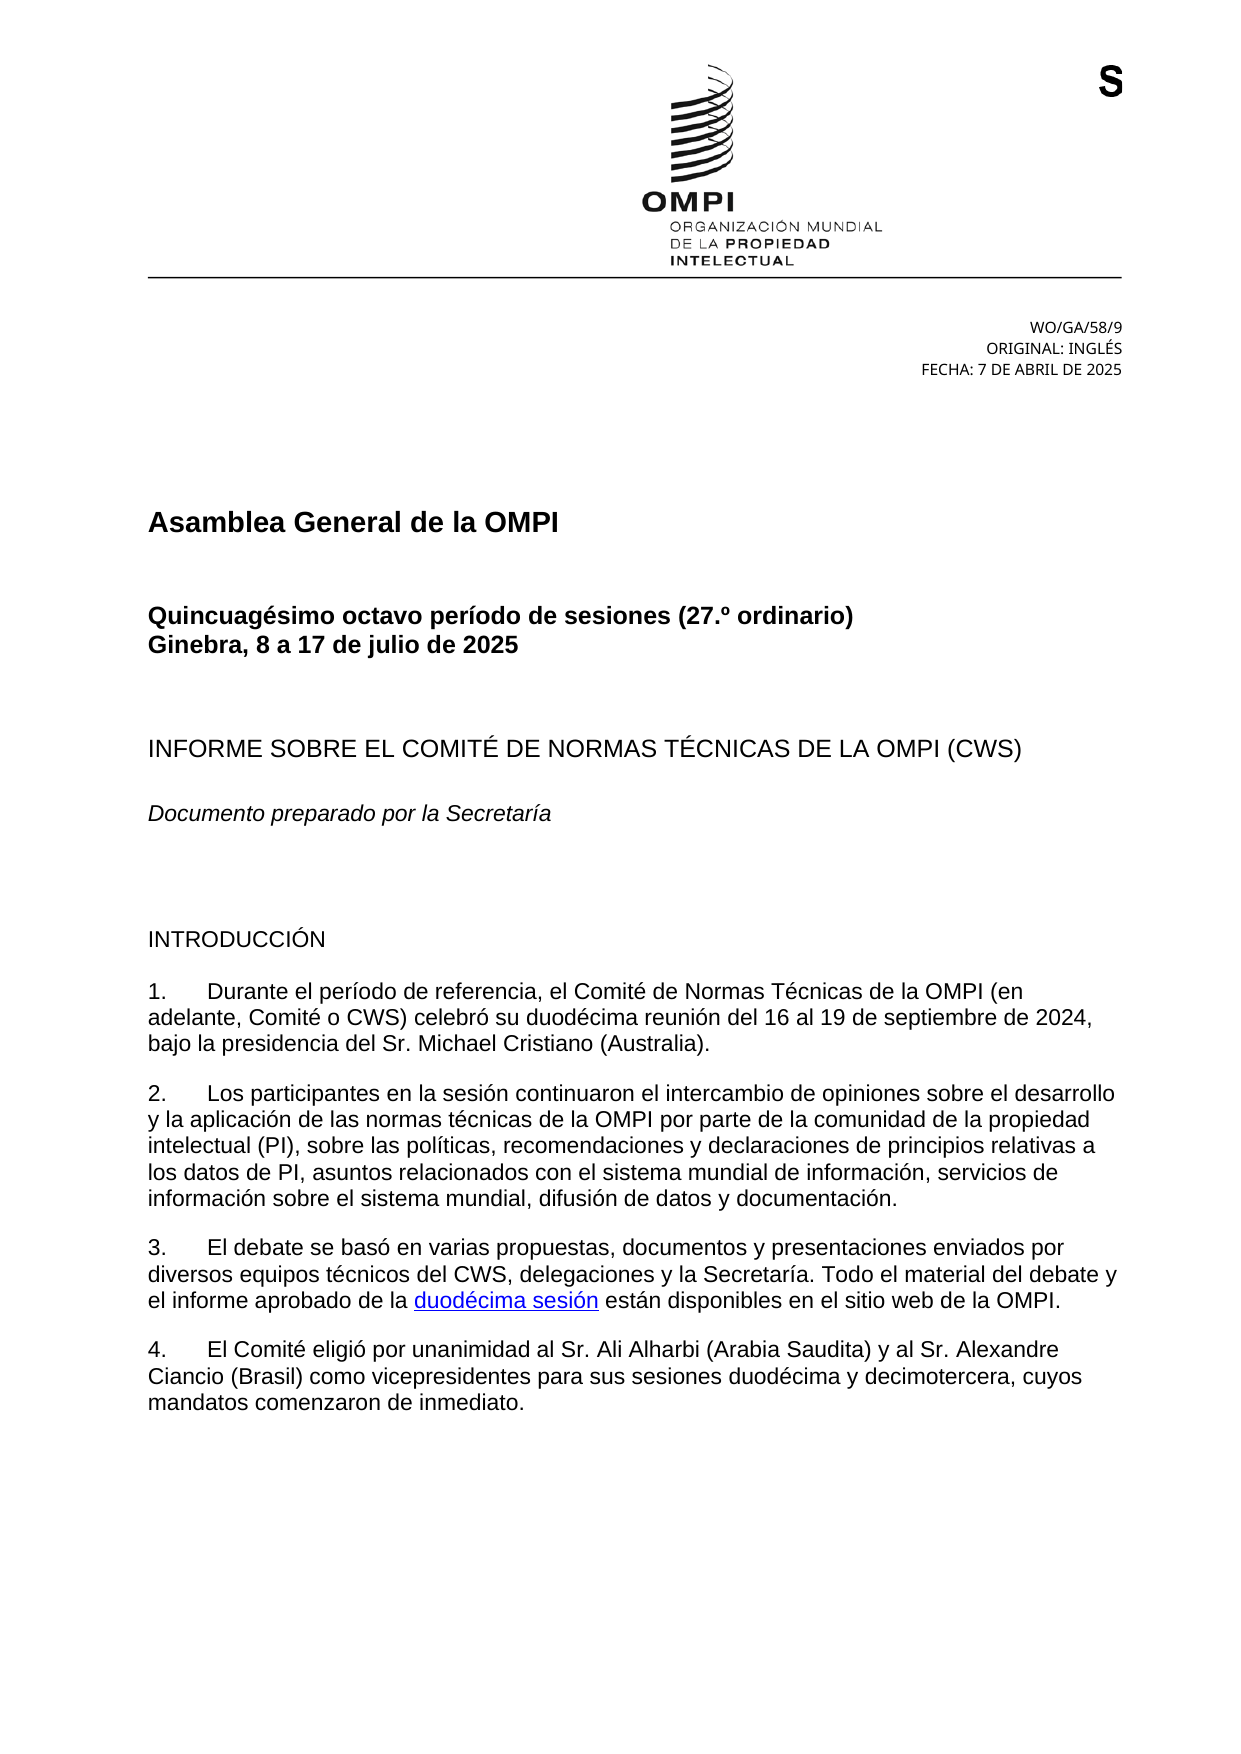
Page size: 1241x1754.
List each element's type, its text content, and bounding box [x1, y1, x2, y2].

text El Comité eligió por unanimidad al Sr. Ali Alharbi (Arabia Saudita) y al Sr. Alexandre Ciancio (Brasil) como vicepresidentes para sus sesiones duodécima y decimotercera, cuyos mandatos comenzaron de inmediato. [148, 1336, 1122, 1415]
text Documento preparado por la Secretaría [148, 800, 1122, 826]
text Ginebra, 8 a 17 de julio de 2025 [148, 630, 1122, 659]
text WO/GA/58/9 [148, 316, 1122, 338]
picture [627, 59, 1123, 278]
text ORIGINAL: INGLÉS [148, 338, 1122, 359]
text Informe sobre el Comité de Normas Técnicas de la OMPI (CWS) [148, 734, 1122, 762]
text Quincuagésimo octavo período de sesiones (27.º ordinario) [148, 601, 1122, 630]
text Asamblea General de la OMPI [148, 505, 1122, 539]
subtitle Introducción [148, 926, 1122, 953]
text El debate se basó en varias propuestas, documentos y presentaciones enviados por diversos equipos técnicos del CWS, delegaciones y la Secretaría. Todo el material del debate y el informe aprobado de la duodécima sesión están disponibles en el sitio web de la OMPI. [148, 1234, 1122, 1313]
text Los participantes en la sesión continuaron el intercambio de opiniones sobre el desarrollo y la aplicación de las normas técnicas de la OMPI por parte de la comunidad de la propiedad intelectual (PI), sobre las políticas, recomendaciones y declaraciones de principios relativas a los datos de PI, asuntos relacionados con el sistema mundial de información, servicios de información sobre el sistema mundial, difusión de datos y documentación. [148, 1080, 1122, 1211]
text Durante el período de referencia, el Comité de Normas Técnicas de la OMPI (en adelante, Comité o CWS) celebró su duodécima reunión del 16 al 19 de septiembre de 2024, bajo la presidencia del Sr. Michael Cristiano (Australia). [148, 978, 1122, 1057]
text FECHA: 7 DE ABRIL DE 2025 [148, 359, 1122, 380]
